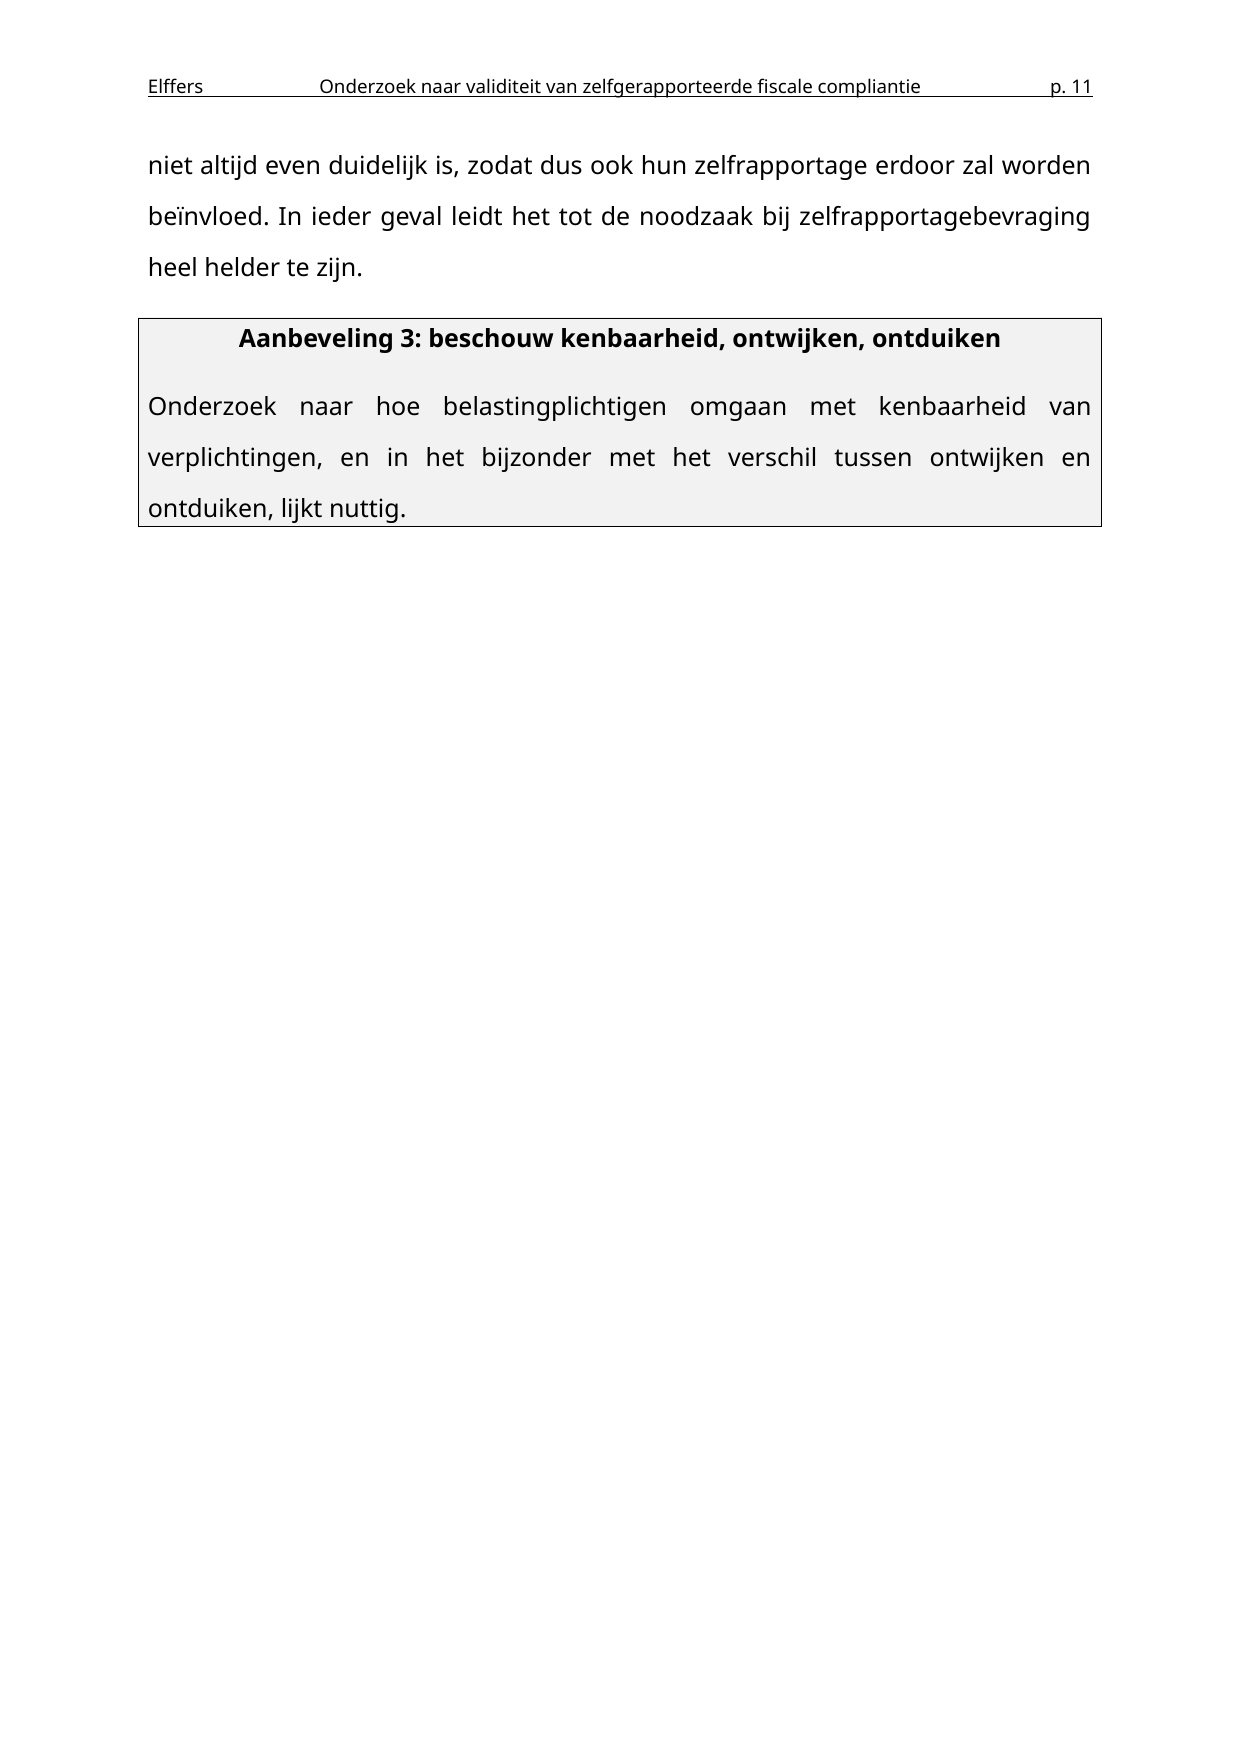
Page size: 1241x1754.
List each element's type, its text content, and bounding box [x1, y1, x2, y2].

text Onderzoek naar hoe belastingplichtigen omgaan met kenbaarheid van verplichtingen, en in het bijzonder met het verschil tussen ontwijken en ontduiken, lijkt nuttig. [139, 385, 1101, 526]
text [148, 148, 1093, 284]
text Aanbeveling 3: beschouw kenbaarheid, ontwijken, ontduiken [139, 319, 1101, 354]
